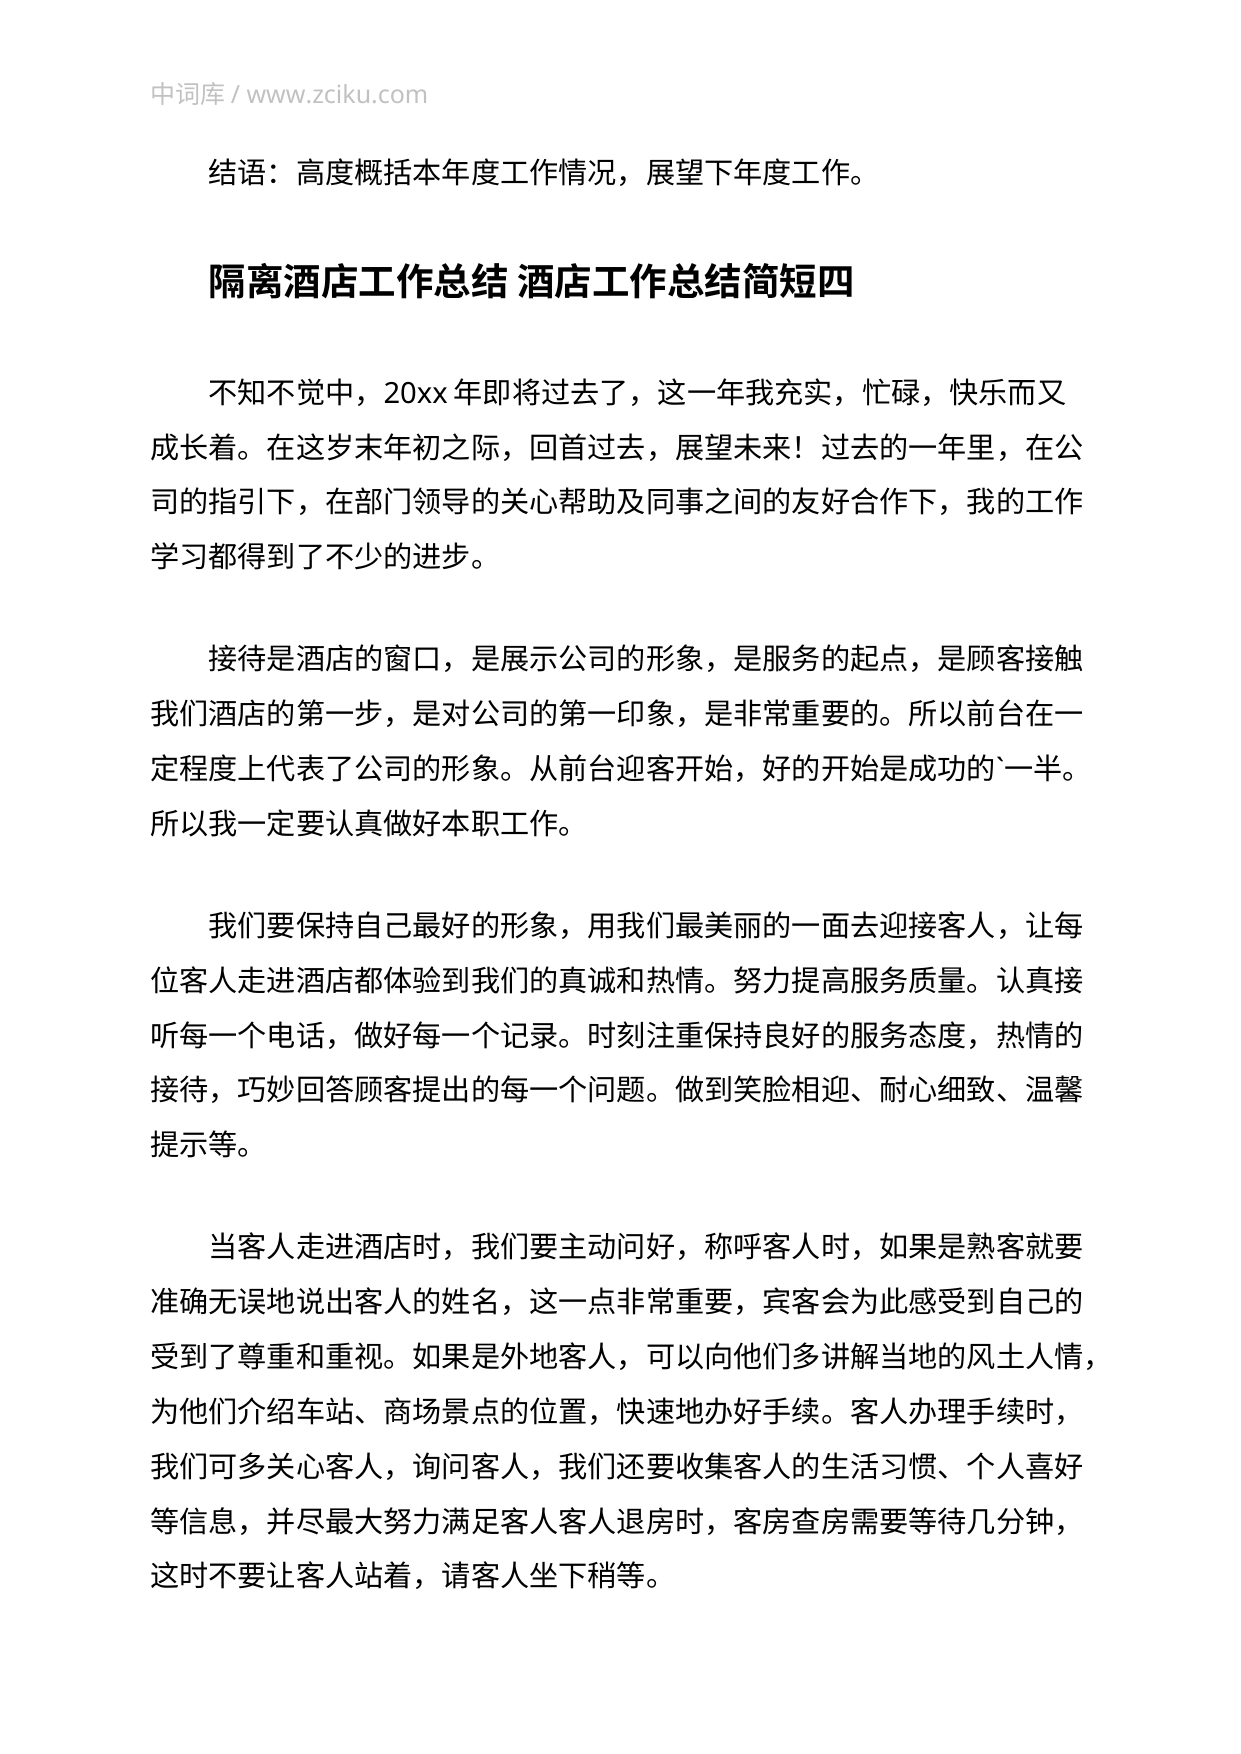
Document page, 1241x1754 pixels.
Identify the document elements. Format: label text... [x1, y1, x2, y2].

text 接待是酒店的窗口，是展示公司的形象，是服务的起点，是顾客接触我们酒店的第一步，是对公司的第一印象，是非常重要的。所以前台在一定程度上代表了公司的形象。从前台迎客开始，好的开始是成功的`一半。所以我一定要认真做好本职工作。 [150, 636, 1090, 843]
text 我们要保持自己最好的形象，用我们最美丽的一面去迎接客人，让每位客人走进酒店都体验到我们的真诚和热情。努力提高服务质量。认真接听每一个电话，做好每一个记录。时刻注重保持良好的服务态度，热情的接待，巧妙回答顾客提出的每一个问题。做到笑脸相迎、耐心细致、温馨提示等。 [150, 902, 1090, 1164]
text 不知不觉中，20xx年即将过去了，这一年我充实，忙碌，快乐而又成长着。在这岁末年初之际，回首过去，展望未来！过去的一年里，在公司的指引下，在部门领导的关心帮助及同事之间的友好合作下，我的工作学习都得到了不少的进步。 [150, 369, 1090, 576]
text 结语：高度概括本年度工作情况，展望下年度工作。 [150, 150, 1090, 192]
text 隔离酒店工作总结 酒店工作总结简短四 [150, 252, 1090, 306]
text 当客人走进酒店时，我们要主动问好，称呼客人时，如果是熟客就要准确无误地说出客人的姓名，这一点非常重要，宾客会为此感受到自己的受到了尊重和重视。如果是外地客人，可以向他们多讲解当地的风土人情，为他们介绍车站、商场景点的位置，快速地办好手续。客人办理手续时，我们可多关心客人，询问客人，我们还要收集客人的生活习惯、个人喜好等信息，并尽最大努力满足客人客人退房时，客房查房需要等待几分钟，这时不要让客人站着，请客人坐下稍等。 [150, 1224, 1090, 1595]
